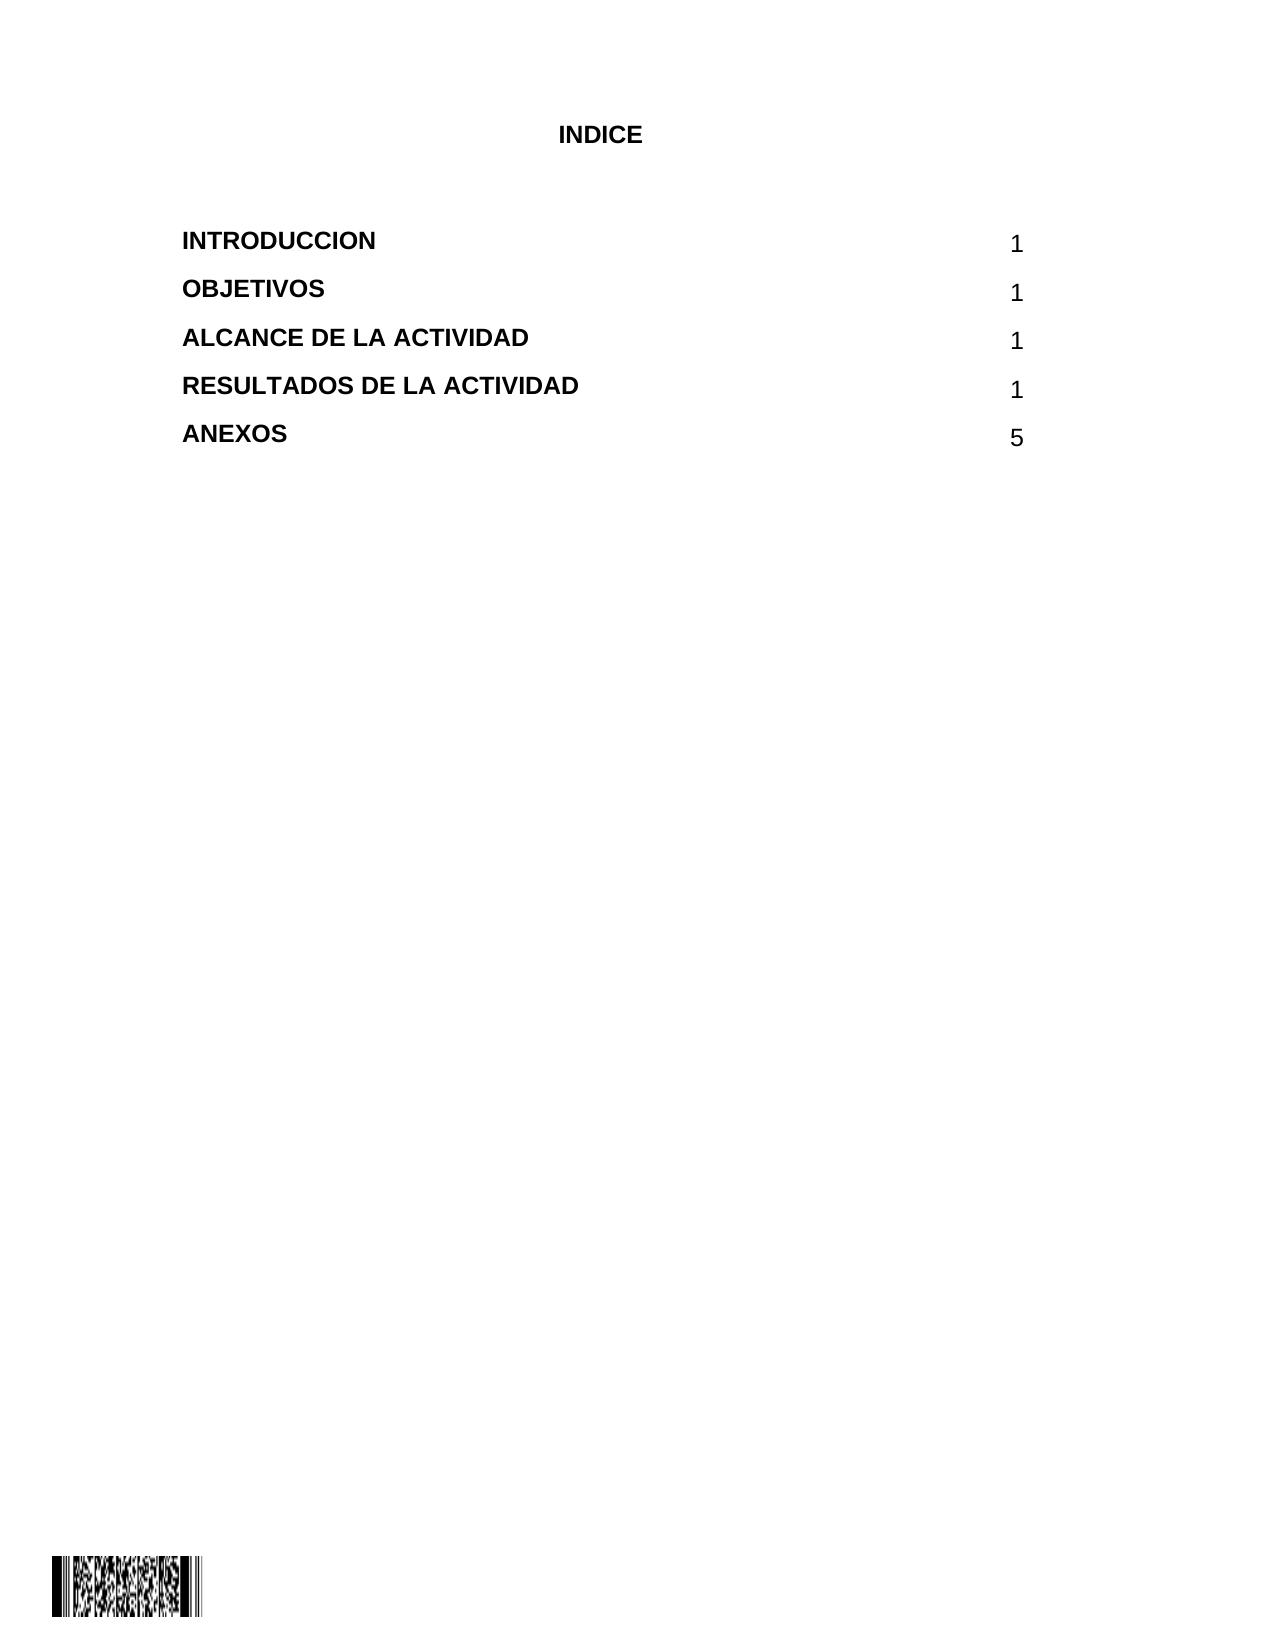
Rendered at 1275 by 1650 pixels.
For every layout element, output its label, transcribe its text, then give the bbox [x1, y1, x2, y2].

text INDICE [228, 120, 973, 149]
picture [52, 1556, 203, 1617]
